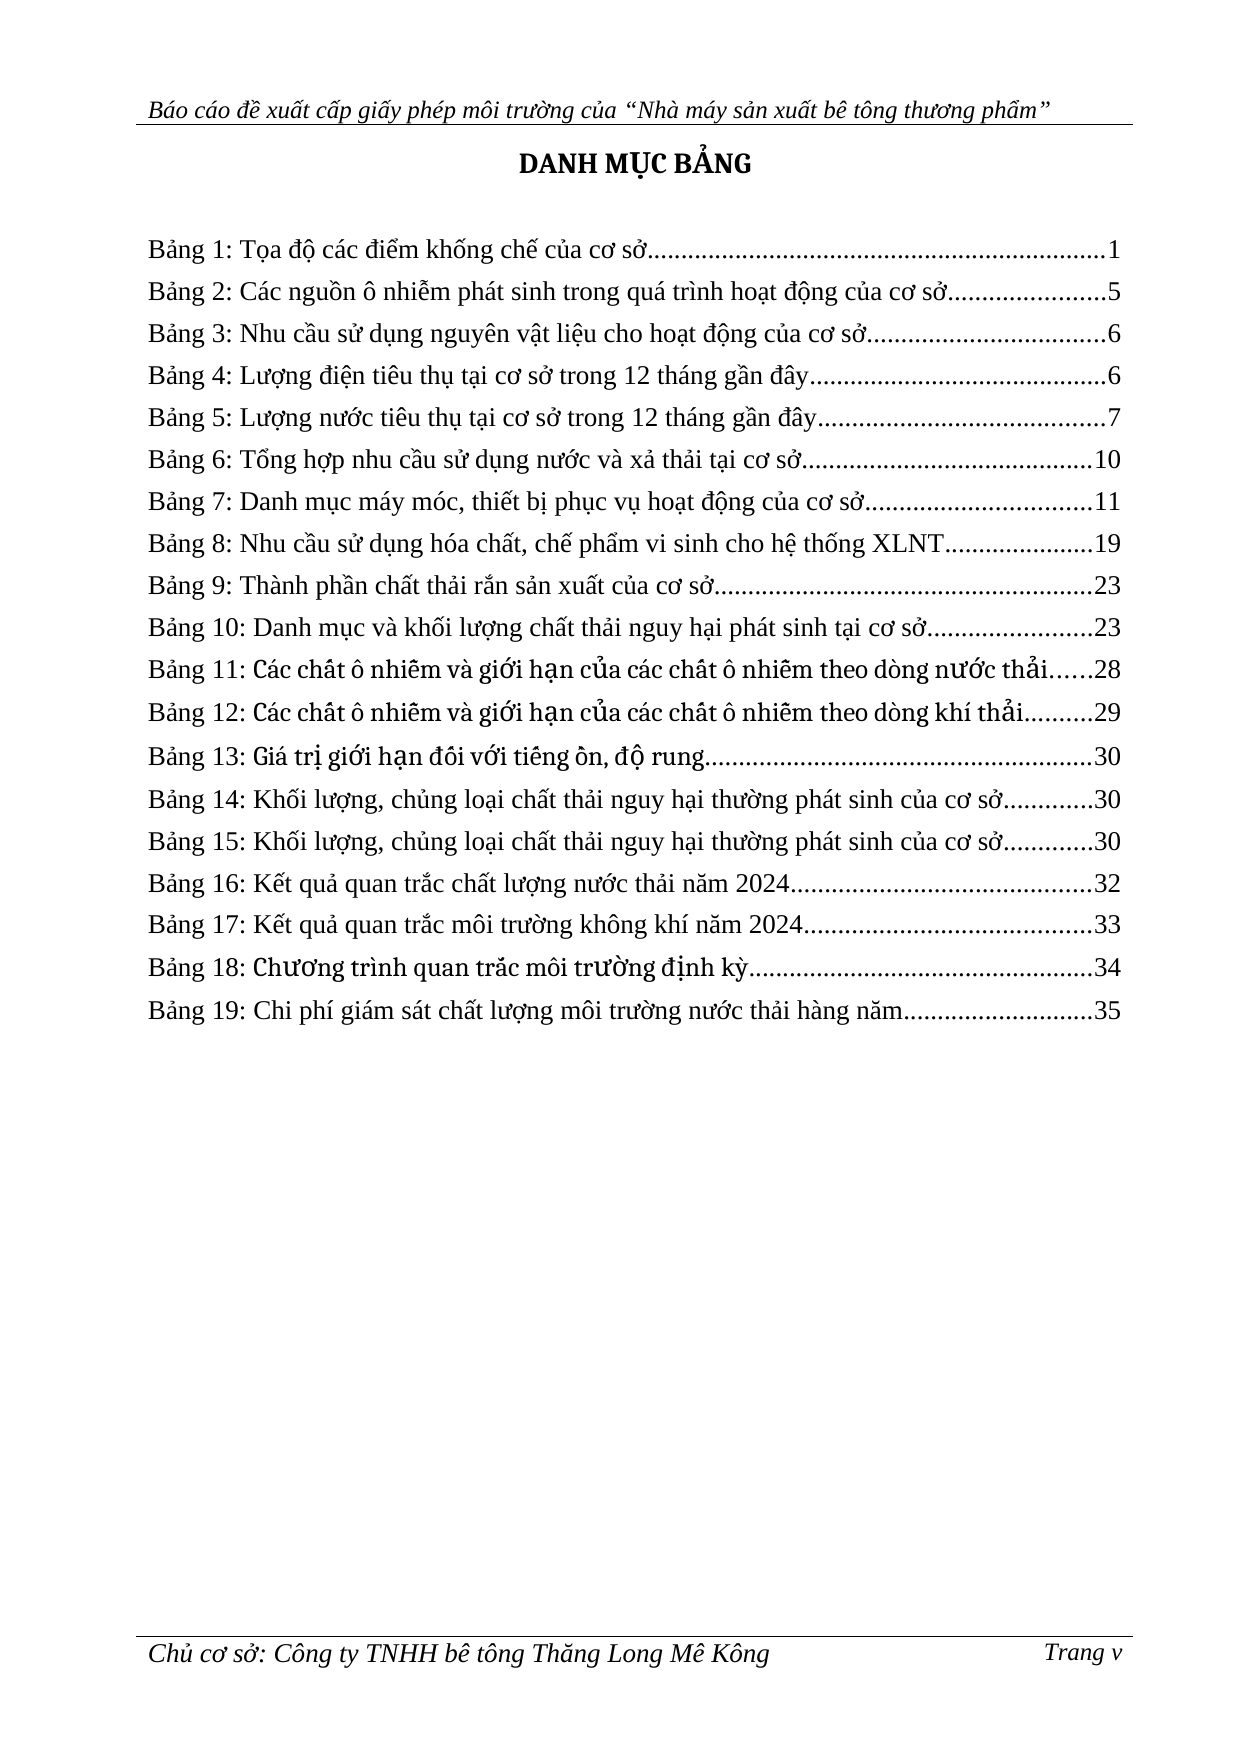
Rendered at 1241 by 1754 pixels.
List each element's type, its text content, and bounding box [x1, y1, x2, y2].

text Bảng 18: Chương trình quan trắc môi trường định kỳ 34 [148, 951, 1122, 983]
text Bảng 14: Khối lượng, chủng loại chất thải nguy hại thường phát sinh của cơ sở 30 [148, 783, 1122, 814]
text Bảng 12: Các chất ô nhiễm và giới hạn của các chất ô nhiễm theo dòng khí thải 29 [148, 696, 1122, 728]
text Bảng 10: Danh mục và khối lượng chất thải nguy hại phát sinh tại cơ sở 23 [148, 611, 1122, 642]
text Bảng 15: Khối lượng, chủng loại chất thải nguy hại thường phát sinh của cơ sở 30 [148, 825, 1122, 856]
text Bảng 19: Chi phí giám sát chất lượng môi trường nước thải hàng năm 35 [903, 994, 1122, 1025]
text Bảng 8: Nhu cầu sử dụng hóa chất, chế phẩm vi sinh cho hệ thống XLNT 19 [148, 527, 1122, 558]
text Bảng 11: Các chất ô nhiễm và giới hạn của các chất ô nhiễm theo dòng nước thải 28 [148, 653, 1122, 685]
text Bảng 4: Lượng điện tiêu thụ tại cơ sở trong 12 tháng gần đây 6 [148, 359, 1122, 391]
text Bảng 2: Các nguồn ô nhiễm phát sinh trong quá trình hoạt động của cơ sở 5 [148, 276, 1122, 307]
subtitle DANH MỤC BẢNG [148, 147, 1122, 180]
text Bảng 16: Kết quả quan trắc chất lượng nước thải năm 2024 32 [148, 867, 1122, 898]
text Bảng 3: Nhu cầu sử dụng nguyên vật liệu cho hoạt động của cơ sở 6 [148, 317, 1122, 349]
text Bảng 6: Tổng hợp nhu cầu sử dụng nước và xả thải tại cơ sở 10 [148, 443, 1122, 474]
text Bảng 9: Thành phần chất thải rắn sản xuất của cơ sở 23 [148, 569, 1122, 601]
text Bảng 7: Danh mục máy móc, thiết bị phục vụ hoạt động của cơ sở 11 [148, 485, 1122, 517]
text Bảng 17: Kết quả quan trắc môi trường không khí năm 2024 33 [148, 909, 1122, 940]
text Bảng 1: Tọa độ các điểm khống chế của cơ sở 1 [148, 233, 1122, 265]
text Bảng 5: Lượng nước tiêu thụ tại cơ sở trong 12 tháng gần đây 7 [148, 401, 1122, 433]
text Bảng 13: Giá trị giới hạn đối với tiếng ồn, độ rung 30 [148, 739, 1122, 772]
